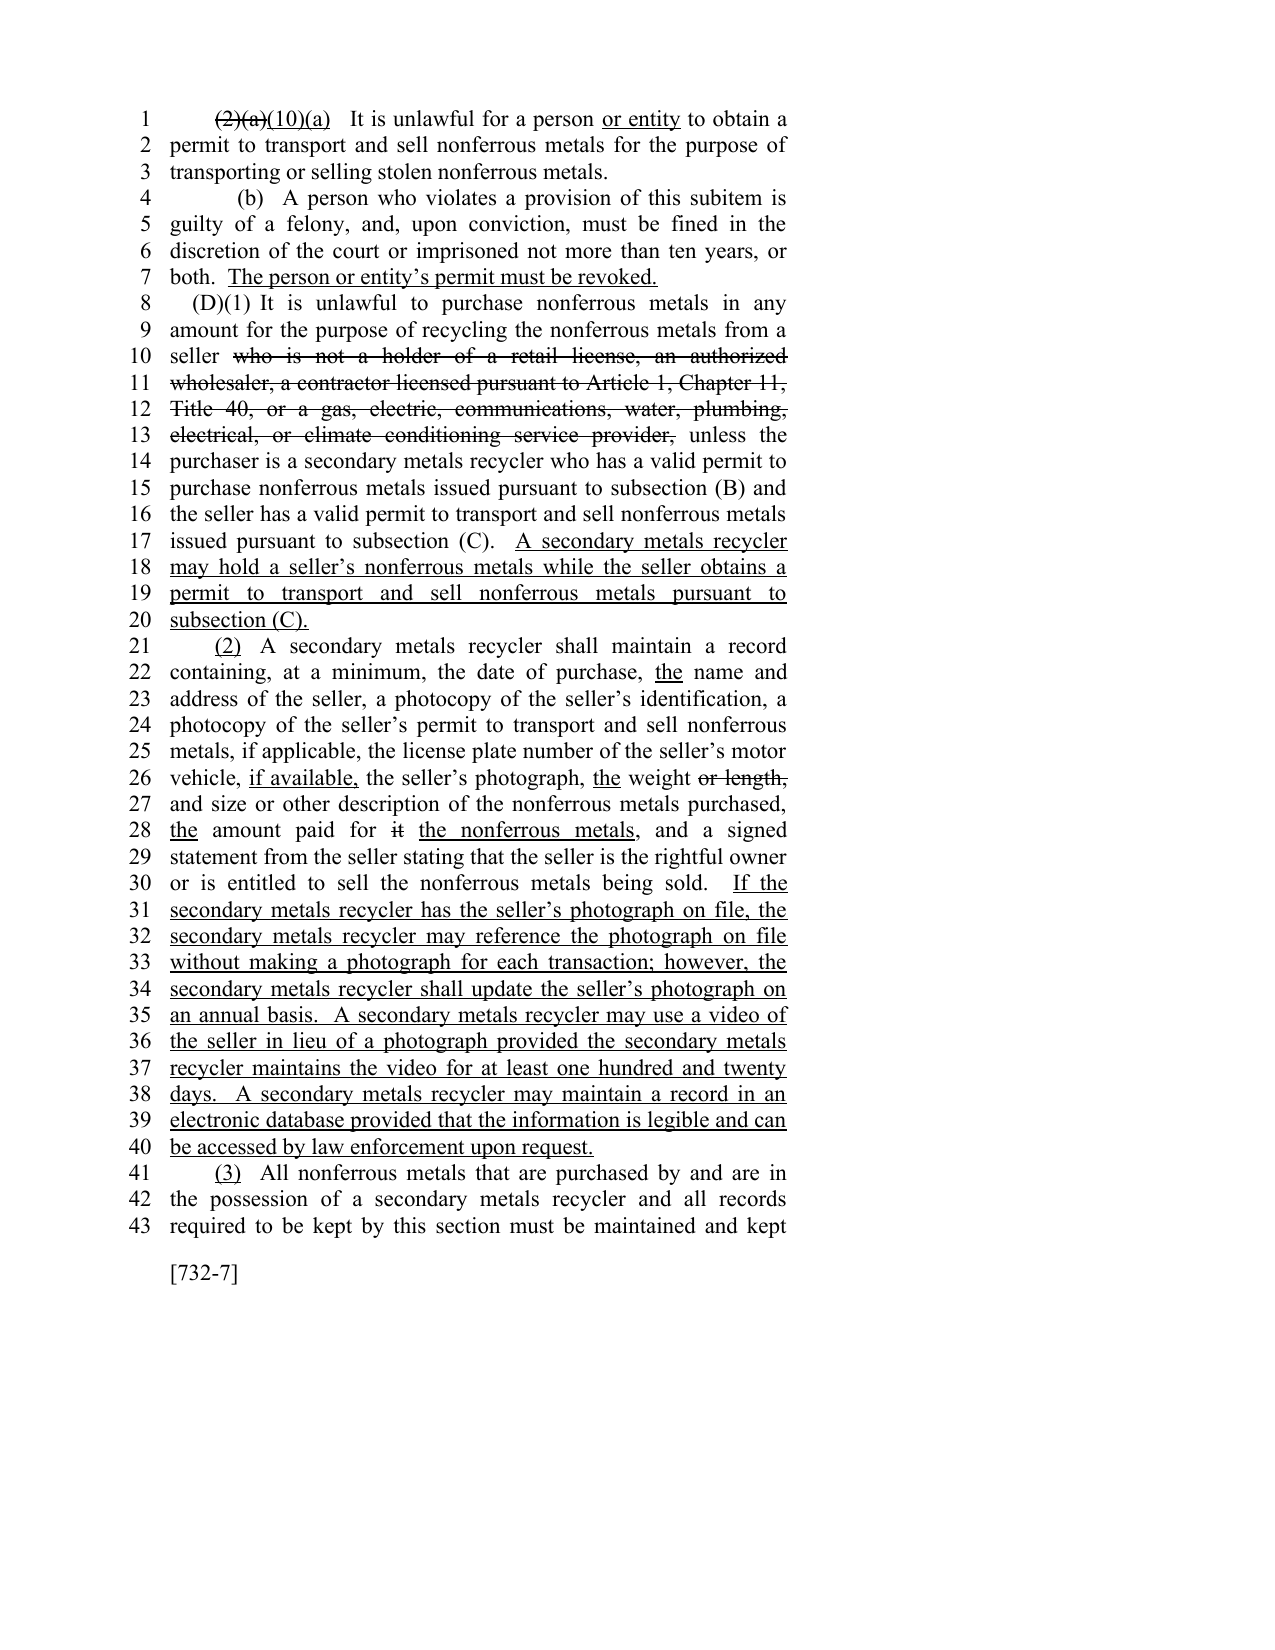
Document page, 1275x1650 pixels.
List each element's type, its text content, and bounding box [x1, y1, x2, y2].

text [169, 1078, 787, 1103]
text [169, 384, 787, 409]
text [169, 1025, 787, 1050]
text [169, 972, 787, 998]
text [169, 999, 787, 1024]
text (2)(a)(10)(a) It is unlawful for a person or entity to obtain a permit to transport and sell nonferrous metals for the purpose of transporting or selling stolen nonferrous metals. [169, 105, 787, 184]
text (2) A secondary metals recycler shall maintain a record containing, at a minimum, the date of purchase, the name and address of the seller, a photocopy of the seller’s identification, a photocopy of the seller’s permit to transport and sell nonferrous metals, if applicable, the license plate number of the seller’s motor vehicle, if available, the seller’s photograph, the weight or length, and size or other description of the nonferrous metals purchased, the amount paid for it the nonferrous metals, and a signed statement from the seller stating that the seller is the rightful owner or is entitled to sell the nonferrous metals being sold. If the secondary metals recycler has the seller’s photograph on file, the secondary metals recycler may reference the photograph on file without making a photograph for each transaction; however, the secondary metals recycler shall update the seller’s photograph on an annual basis. A secondary metals recycler may use a video of the seller in lieu of a photograph provided the secondary metals recycler maintains the video for at least one hundred and twenty days. A secondary metals recycler may maintain a record in an electronic database provided that the information is legible and can be accessed by law enforcement upon request. [169, 632, 787, 919]
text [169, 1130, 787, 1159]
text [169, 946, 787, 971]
text (D)(1) It is unlawful to purchase nonferrous metals in any amount for the purpose of recycling the nonferrous metals from a seller who is not a holder of a retail license, an authorized wholesaler, a contractor licensed pursuant to Article 1, Chapter 11, Title 40, or a gas, electric, communications, water, plumbing, electrical, or climate conditioning service provider, unless the purchaser is a secondary metals recycler who has a valid permit to purchase nonferrous metals issued pursuant to subsection (B) and the seller has a valid permit to transport and sell nonferrous metals issued pursuant to subsection (C). A secondary metals recycler may hold a seller’s nonferrous metals while the seller obtains a permit to transport and sell nonferrous metals pursuant to subsection (C). [169, 289, 787, 383]
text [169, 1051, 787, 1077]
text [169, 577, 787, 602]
text (b) A person who violates a provision of this subitem is guilty of a felony, and, upon conviction, must be fined in the discretion of the court or imprisoned not more than ten years, or both. The person or entity’s permit must be revoked. [169, 184, 787, 289]
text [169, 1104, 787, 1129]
text (D)(1) It is unlawful to purchase nonferrous metals in any amount for the purpose of recycling the nonferrous metals from a seller who is not a holder of a retail license, an authorized wholesaler, a contractor licensed pursuant to Article 1, Chapter 11, Title 40, or a gas, electric, communications, water, plumbing, electrical, or climate conditioning service provider, unless the purchaser is a secondary metals recycler who has a valid permit to purchase nonferrous metals issued pursuant to subsection (B) and the seller has a valid permit to transport and sell nonferrous metals issued pursuant to subsection (C). A secondary metals recycler may hold a seller’s nonferrous metals while the seller obtains a permit to transport and sell nonferrous metals pursuant to subsection (C). [169, 410, 787, 576]
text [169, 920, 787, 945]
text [169, 1159, 787, 1238]
